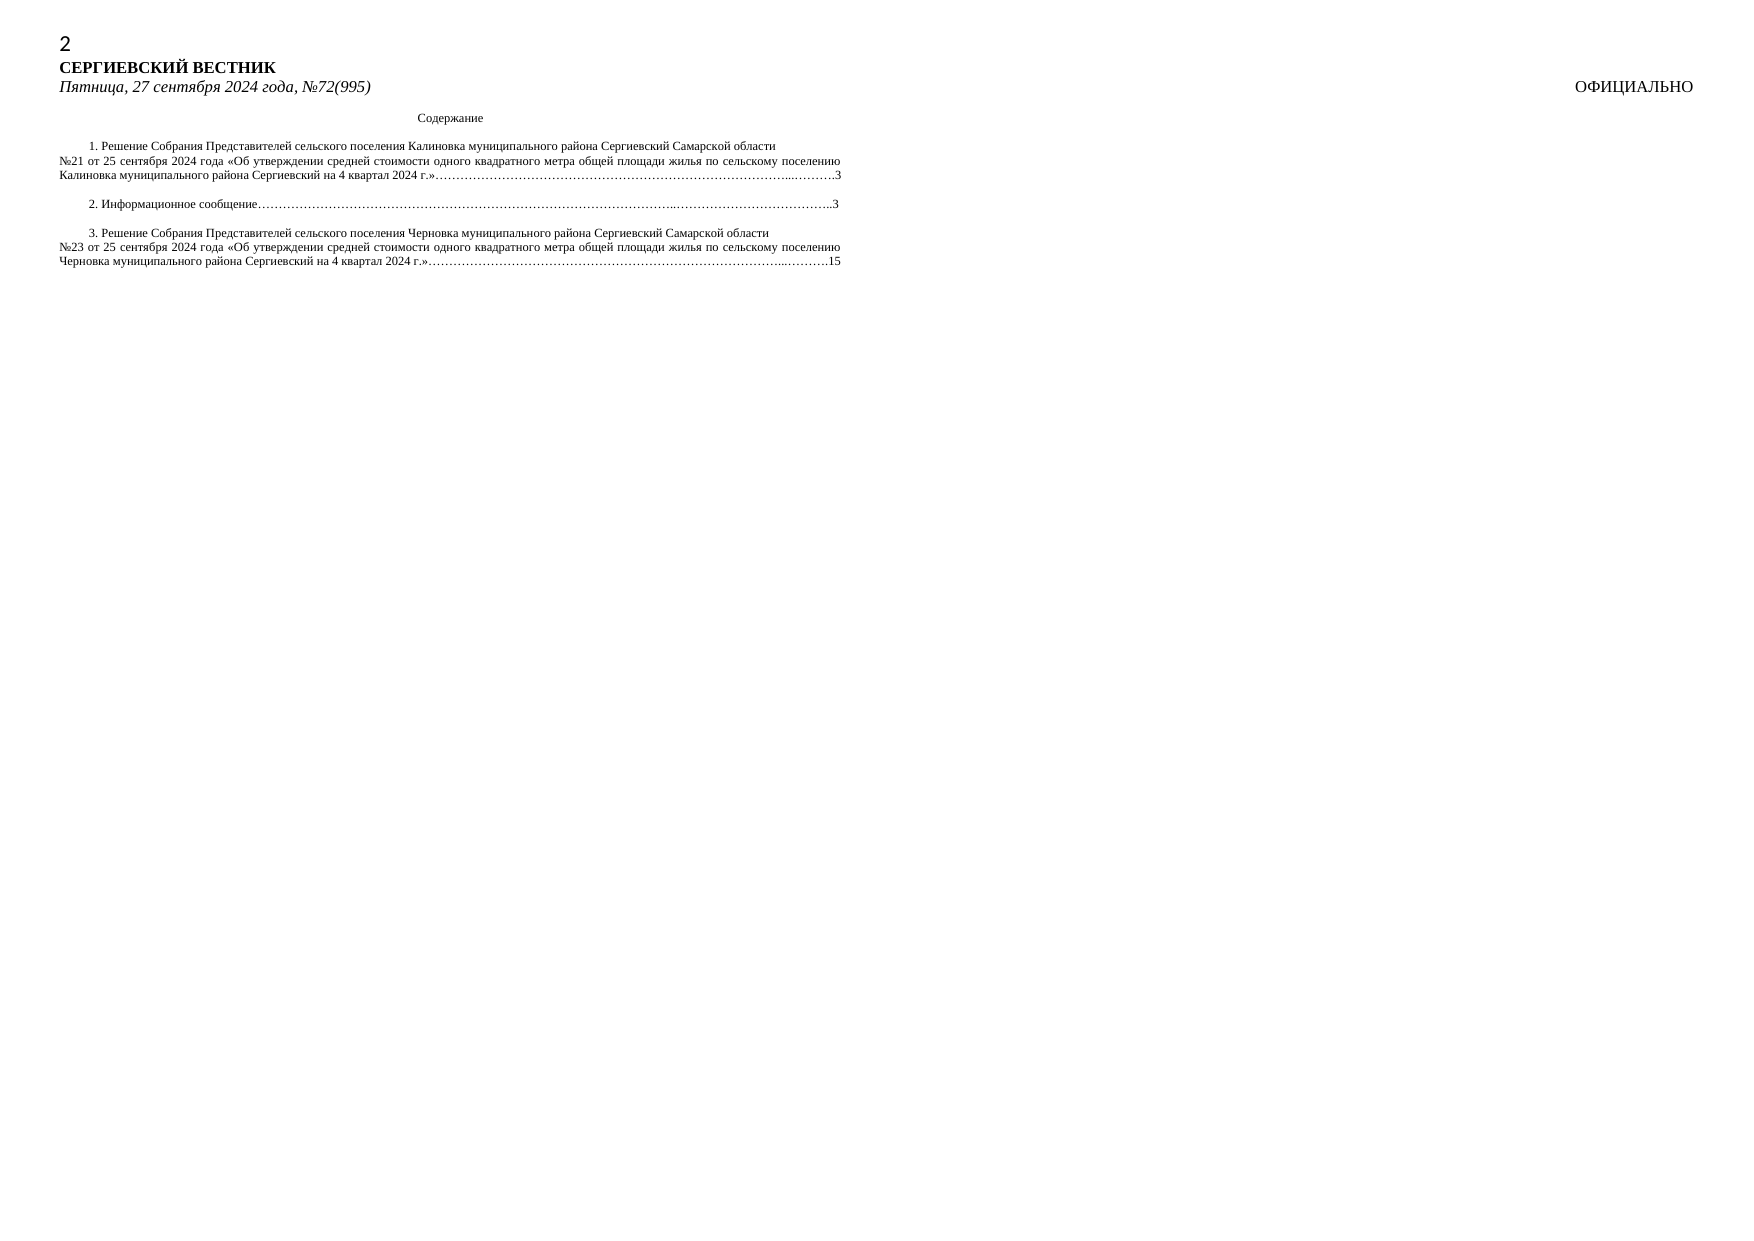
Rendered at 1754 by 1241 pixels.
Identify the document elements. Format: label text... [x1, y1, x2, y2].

text 2. Информационное сообщение………………………………………………………………………………………..………………………………..3 [59, 197, 842, 211]
text Содержание [59, 110, 842, 125]
text №21 от 25 сентября 2024 года «Об утверждении средней стоимости одного квадратного метра общей площади жилья по сельскому поселению Калиновка муниципального района Сергиевский на 4 квартал 2024 г.»…………………………………………………………………………...……….3 [59, 153, 842, 182]
text 3. Решение Собрания Представителей сельского поселения Черновка муниципального района Сергиевский Самарской области [59, 225, 842, 240]
text 1. Решение Собрания Представителей сельского поселения Калиновка муниципального района Сергиевский Самарской области [59, 139, 842, 153]
text №23 от 25 сентября 2024 года «Об утверждении средней стоимости одного квадратного метра общей площади жилья по сельскому поселению Черновка муниципального района Сергиевский на 4 квартал 2024 г.»…………………………………………………………………………...……….15 [59, 240, 842, 268]
